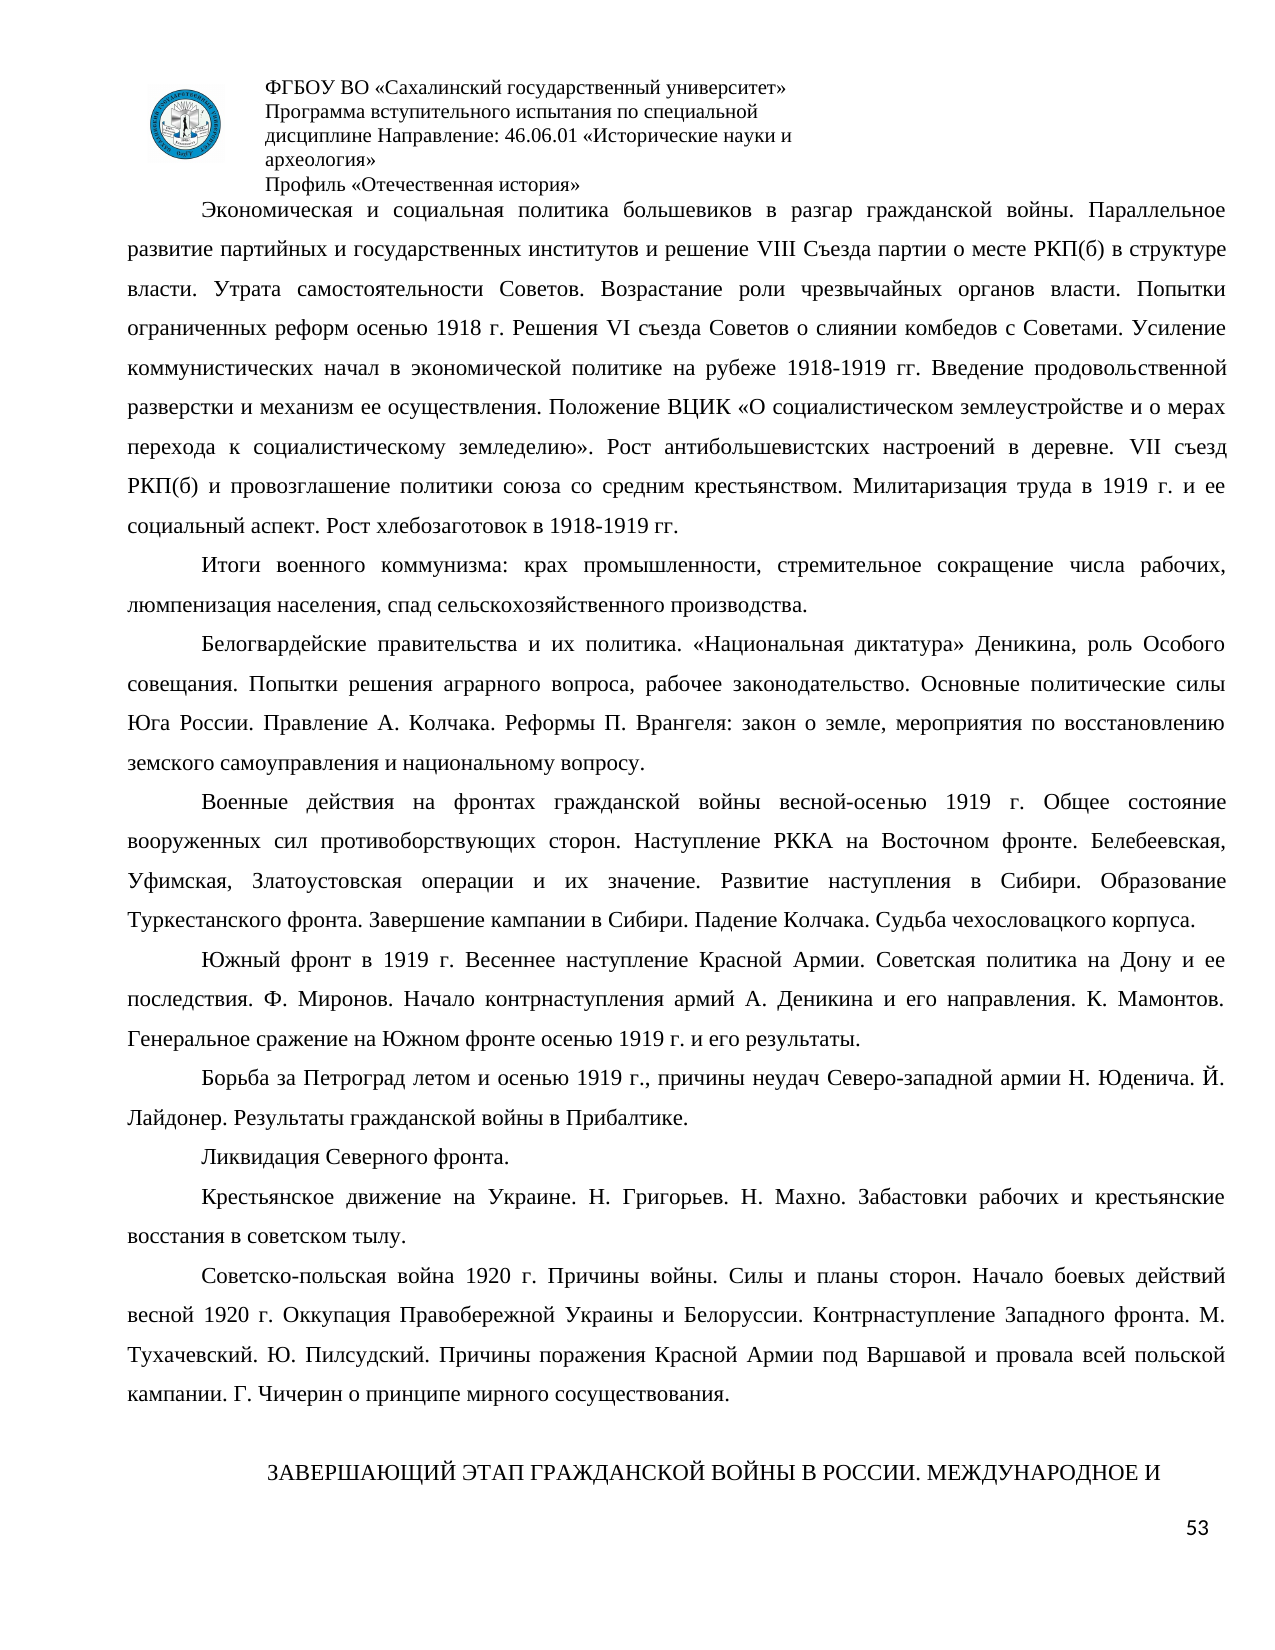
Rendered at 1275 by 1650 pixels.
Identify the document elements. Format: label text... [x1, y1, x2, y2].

picture [146, 84, 226, 163]
text Белогвардейские правительства и их политика. «Национальная диктатура» Деникина, роль Особого совещания. Попытки решения аграрного вопроса, рабочее законодательство. Основные политические силы Юга России. Правление А. Колчака. Реформы П. Врангеля: закон о земле, мероприятия по восстановлению земского самоуправления и национальному вопросу. [127, 630, 1227, 775]
text Крестьянское движение на Украине. Н. Григорьев. Н. Махно. Забастовки рабочих и крестьянские восстания в советском тылу. [127, 1183, 1227, 1249]
text Ликвидация Северного фронта. [127, 1143, 1227, 1170]
text ЗАВЕРШАЮЩИЙ ЭТАП ГРАЖДАНСКОЙ ВОЙНЫ В РОССИИ. МЕЖДУНАРОДНОЕ И ВНУТРЕННЕЕ ПОЛОЖЕНИЕ СОВЕТСКИХ РЕСПУБЛИК В 1920-1921 ГГ. [127, 1459, 1227, 1486]
text Борьба за Петроград летом и осенью ., причины неудач Северо-западной армии Н. Юденича. Й. Лайдонер. Результаты гражданской войны в Прибалтике. [127, 1064, 1227, 1130]
text Советско-польская война . Причины войны. Силы и планы сторон. Начало боевых действий весной . Оккупация Правобережной Украины и Белоруссии. Контрнаступление Западного фронта. М. Тухачевский. Ю. Пилсудский. Причины поражения Красной Армии под Варшавой и провала всей польской кампании. Г. Чичерин о принципе мирного сосуществования. [127, 1262, 1227, 1407]
text Итоги военного коммунизма: крах промышленности, стремительное сокращение числа рабочих, люмпенизация населения, спад сельскохозяйственного производства. [127, 551, 1227, 617]
text Военные действия на фронтах гражданской войны весной-осенью . Общее состояние вооруженных сил противоборствующих сторон. Наступление РККА на Восточном фронте. Белебеевская, Уфимская, Златоустовская операции и их значение. Развитие наступления в Сибири. Образование Туркестанского фронта. Завершение кампании в Сибири. Падение Колчака. Судьба чехословацкого корпуса. [127, 788, 1227, 933]
text Южный фронт в . Весеннее наступление Красной Армии. Советская политика на Дону и ее последствия. Ф. Миронов. Начало контрнаступления армий А. Деникина и его направления. К. Мамонтов. Генеральное сражение на Южном фронте осенью . и его результаты. [127, 946, 1227, 1051]
text Экономическая и социальная политика большевиков в разгар гражданской войны. Параллельное развитие партийных и государственных институтов и решение VIII Съезда партии о месте РКП(б) в структуре власти. Утрата самостоятельности Советов. Возрастание роли чрезвычайных органов власти. Попытки ограниченных реформ осенью . Решения VI съезда Советов о слиянии комбедов с Советами. Усиление коммунистических начал в экономической политике на рубеже 1918-1919 гг. Введение продовольственной разверстки и механизм ее осуществления. Положение ВЦИК «О социалистическом землеустройстве и о мерах перехода к социалистическому земледелию». Рост антибольшевистских настроений в деревне. VII съезд РКП(б) и провозглашение политики союза со средним крестьянством. Милитаризация труда в . и ее социальный аспект. Рост хлебозаготовок в 1918-1919 гг. [127, 196, 1227, 538]
